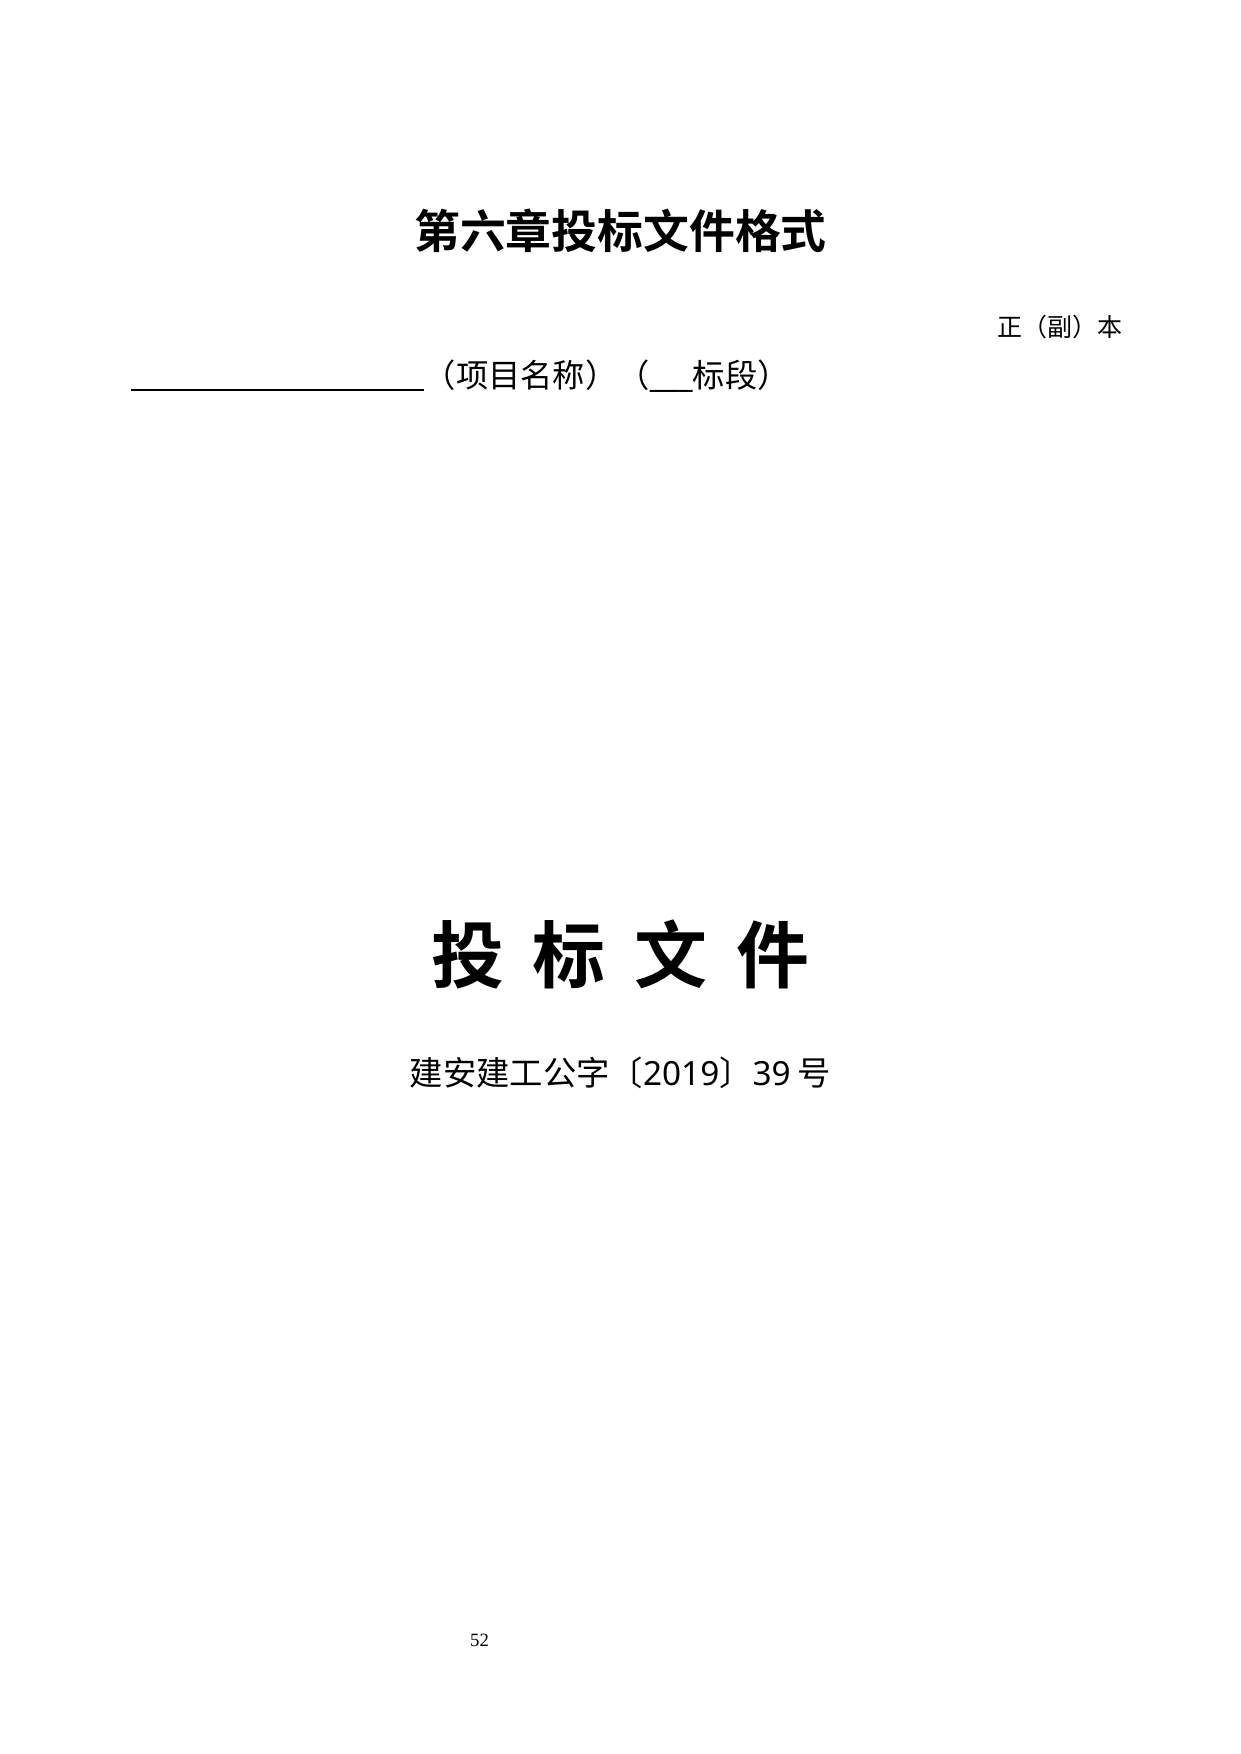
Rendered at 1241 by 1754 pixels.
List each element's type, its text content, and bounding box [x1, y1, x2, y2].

text 建安建工公字〔2019〕39号 [118, 1023, 1122, 1119]
text 投 标 文 件 [118, 879, 1122, 1023]
text 第六章投标文件格式 [118, 180, 1122, 276]
text （项目名称）（___标段） [118, 349, 1122, 398]
text 正（副）本 [118, 301, 1122, 349]
